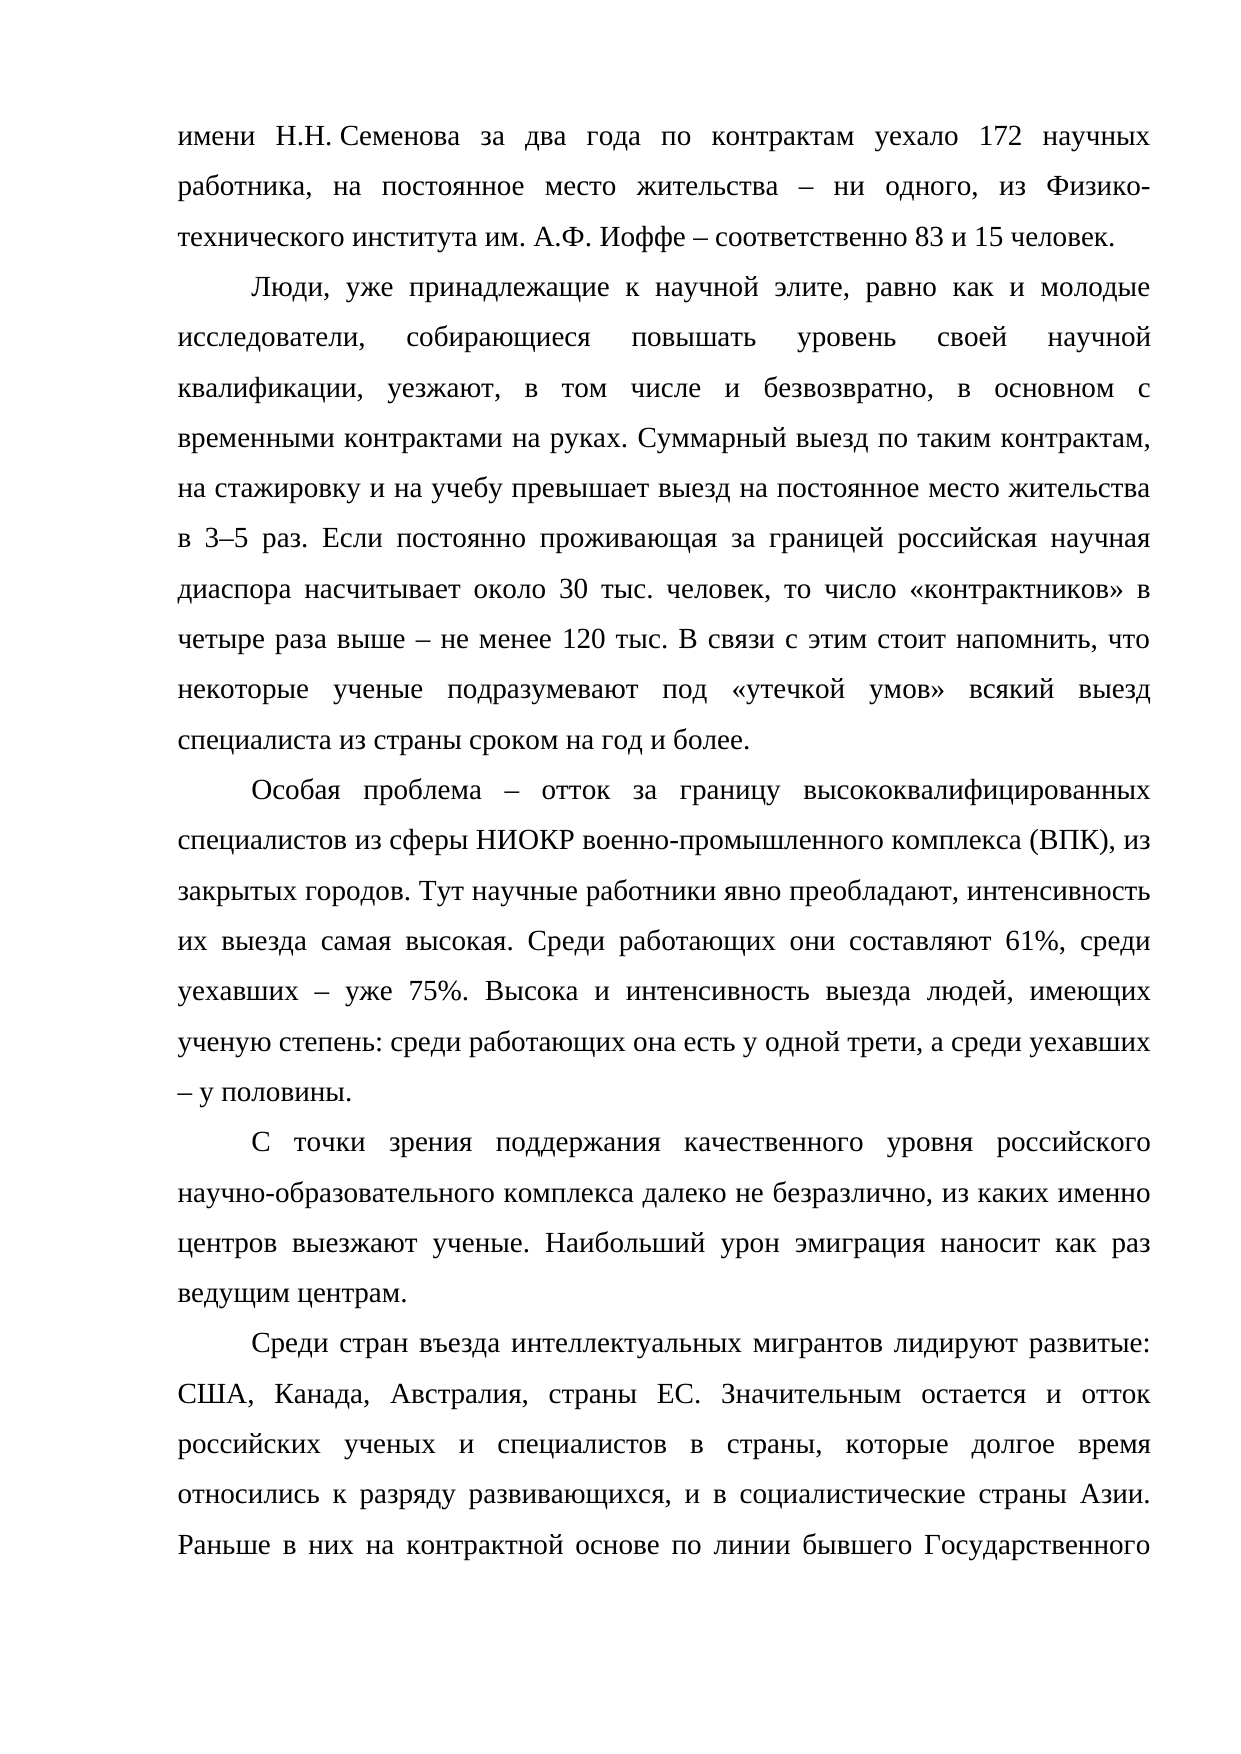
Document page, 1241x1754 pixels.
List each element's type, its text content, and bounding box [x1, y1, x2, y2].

text С точки зрения поддержания качественного уровня российского научно-образовательного комплекса далеко не безразлично, из каких именно центров выезжают ученые. Наибольший урон эмиграция наносит как раз ведущим центрам. [177, 1124, 1152, 1309]
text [177, 118, 1152, 252]
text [177, 1326, 1152, 1560]
text Особая проблема – отток за границу высококвалифицированных специалистов из сферы НИОКР военно-промышленного комплекса (ВПК), из закрытых городов. Тут научные работники явно преобладают, интенсивность их выезда самая высокая. Среди работающих они составляют 61%, среди уехавших – уже 75%. Высока и интенсивность выезда людей, имеющих ученую степень: среди работающих она есть у одной трети, а среди уехавших – у половины. [177, 772, 1152, 1108]
text Люди, уже принадлежащие к научной элите, равно как и молодые исследователи, собирающиеся повышать уровень своей научной квалификации, уезжают, в том числе и безвозвратно, в основном с временными контрактами на руках. Суммарный выезд по таким контрактам, на стажировку и на учебу превышает выезд на постоянное место жительства в 3–5 раз. Если постоянно проживающая за границей российская научная диаспора насчитывает около 30 тыс. человек, то число «контрактников» в четыре раза выше – не менее 120 тыс. В связи с этим стоит напомнить, что некоторые ученые подразумевают под «утечкой умов» всякий выезд специалиста из страны сроком на год и более. [177, 269, 1152, 755]
